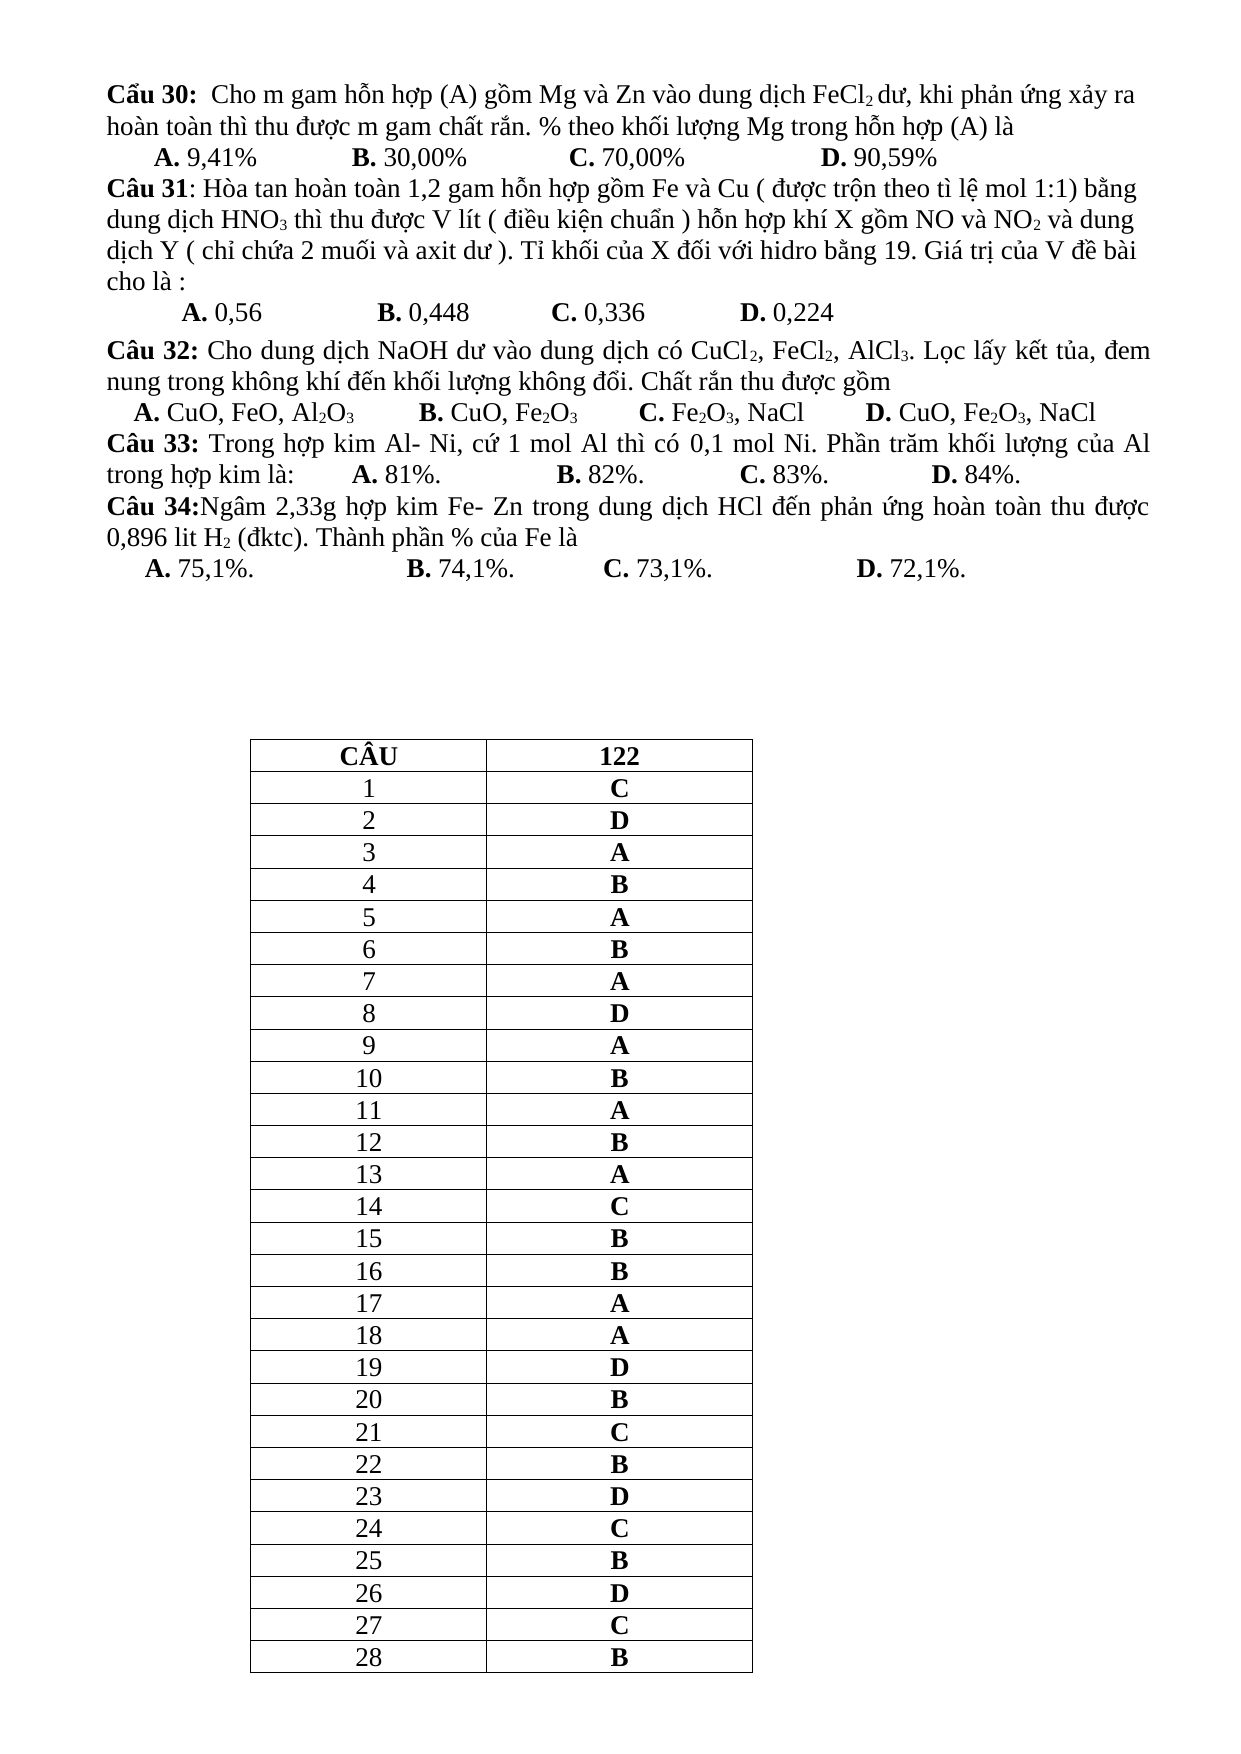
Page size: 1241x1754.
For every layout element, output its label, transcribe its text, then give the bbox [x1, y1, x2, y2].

table_cell 22 [251, 1448, 486, 1479]
table_cell B [487, 1255, 752, 1286]
table_cell 12 [251, 1126, 486, 1157]
table_cell D [487, 1480, 752, 1511]
table_cell A [487, 1319, 752, 1350]
table_cell 24 [251, 1512, 486, 1543]
text A. 9,41% B. 30,00% C. 70,00% D. 90,59% [106, 141, 1152, 172]
table_cell C [487, 772, 752, 803]
table_cell D [487, 997, 752, 1028]
table_cell 7 [251, 965, 486, 996]
table_cell C [487, 1512, 752, 1543]
text Câu 32: Cho dung dịch NaOH dư vào dung dịch có CuCl2, FeCl2, AlCl3. Lọc lấy kết tủa, đem nung trong không khí đến khối lượng không đổi. Chất rắn thu được gồm [106, 334, 1152, 396]
table_cell B [487, 933, 752, 964]
table_cell 5 [251, 901, 486, 932]
table_cell B [487, 1223, 752, 1254]
table_cell 19 [251, 1351, 486, 1382]
table_cell C [487, 1416, 752, 1447]
table_cell B [487, 1062, 752, 1093]
table_cell 26 [251, 1577, 486, 1608]
table_cell 14 [251, 1190, 486, 1222]
table_cell D [487, 1577, 752, 1608]
table_cell 17 [251, 1287, 486, 1318]
table_cell 16 [251, 1255, 486, 1286]
table_cell 10 [251, 1062, 486, 1093]
table_header 122 [487, 740, 752, 771]
table_cell 23 [251, 1480, 486, 1511]
table_cell 4 [251, 869, 486, 900]
table_cell 3 [251, 836, 486, 867]
table_cell B [487, 1448, 752, 1479]
table_cell 28 [251, 1641, 486, 1672]
table_cell B [487, 869, 752, 900]
table_cell 6 [251, 933, 486, 964]
table_cell B [487, 1384, 752, 1415]
table_cell 25 [251, 1545, 486, 1576]
table_cell A [487, 1158, 752, 1189]
table_cell C [487, 1190, 752, 1222]
text A. CuO, FeO, Al2O3 B. CuO, Fe2O3 C. Fe2O3, NaCl D. CuO, Fe2O3, NaCl [106, 396, 1152, 427]
text Cẩu 30: Cho m gam hỗn hợp (A) gồm Mg và Zn vào dung dịch FeCl2 dư, khi phản ứng xảy ra hoàn toàn thì thu được m gam chất rắn. % theo khối lượng Mg trong hỗn hợp (A) là [106, 78, 1152, 141]
table_cell D [487, 804, 752, 835]
table_cell 13 [251, 1158, 486, 1189]
table_cell D [487, 1351, 752, 1382]
table_cell A [487, 965, 752, 996]
table_cell A [487, 1094, 752, 1125]
table_cell 8 [251, 997, 486, 1028]
table_cell 11 [251, 1094, 486, 1125]
table_cell 9 [251, 1030, 486, 1061]
table_cell A [487, 1030, 752, 1061]
text A. 75,1%. B. 74,1%. C. 73,1%. D. 72,1%. [106, 552, 1152, 583]
table_cell A [487, 1287, 752, 1318]
table_cell B [487, 1641, 752, 1672]
table_cell 21 [251, 1416, 486, 1447]
table_cell 27 [251, 1609, 486, 1640]
table_cell 20 [251, 1384, 486, 1415]
table_cell B [487, 1126, 752, 1157]
table_cell 1 [251, 772, 486, 803]
text A. 0,56 B. 0,448 C. 0,336 D. 0,224 [106, 296, 1152, 328]
table_cell 18 [251, 1319, 486, 1350]
table_cell B [487, 1545, 752, 1576]
table_cell A [487, 901, 752, 932]
text Câu 34:Ngâm 2,33g hợp kim Fe- Zn trong dung dịch HCl đến phản ứng hoàn toàn thu được 0,896 lit H2 (đktc). Thành phần % của Fe là [106, 489, 1152, 552]
text Câu 33: Trong hợp kim Al- Ni, cứ 1 mol Al thì có 0,1 mol Ni. Phần trăm khối lượng của Al trong hợp kim là: A. 81%. B. 82%. C. 83%. D. 84%. [106, 427, 1152, 489]
table_cell C [487, 1609, 752, 1640]
text Câu 31: Hòa tan hoàn toàn 1,2 gam hỗn hợp gồm Fe và Cu ( được trộn theo tì lệ mol 1:1) bằng dung dịch HNO3 thì thu được V lít ( điều kiện chuẩn ) hỗn hợp khí X gồm NO và NO2 và dung dịch Y ( chỉ chứa 2 muối và axit dư ). Tỉ khối của X đối với hidro bằng 19. Giá trị của V đề bài cho là : [106, 172, 1152, 296]
table_header CÂU [251, 740, 486, 771]
table_cell 2 [251, 804, 486, 835]
table_cell 15 [251, 1223, 486, 1254]
table_cell A [487, 836, 752, 867]
